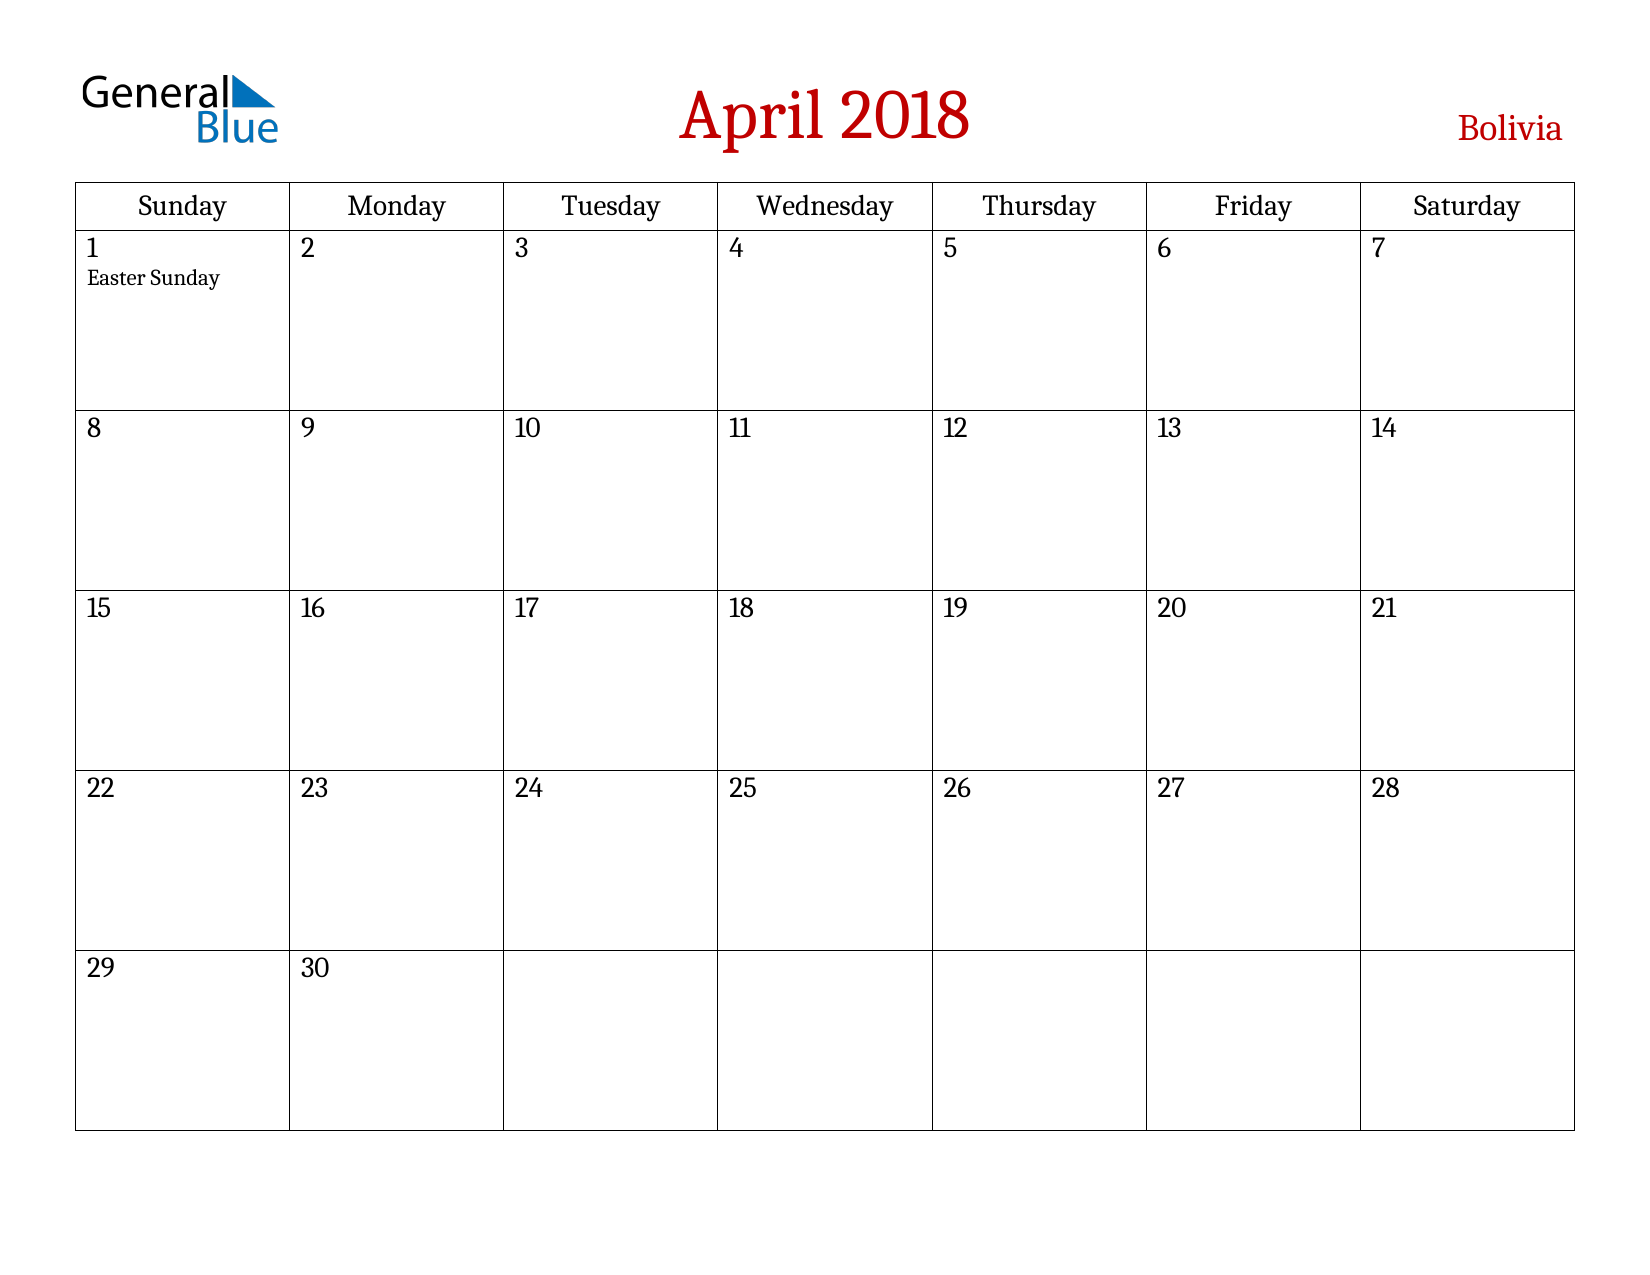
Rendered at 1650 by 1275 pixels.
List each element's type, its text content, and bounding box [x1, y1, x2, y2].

table_cell Easter Sunday [76, 265, 289, 410]
table_cell [1147, 625, 1360, 770]
table_cell Sunday [76, 183, 289, 230]
picture [82, 75, 278, 143]
table_cell [504, 625, 717, 770]
table_cell Wednesday [718, 183, 932, 230]
table_cell 15 [76, 591, 289, 625]
table_cell [1147, 805, 1360, 950]
table_cell 5 [933, 231, 1146, 264]
table_cell [718, 985, 932, 1130]
table_cell 16 [290, 591, 503, 625]
table_cell 29 [76, 951, 289, 985]
table_cell [290, 985, 503, 1130]
table_cell [1361, 985, 1574, 1130]
table_cell [1361, 805, 1574, 950]
table_cell 3 [504, 231, 717, 264]
table_cell [718, 951, 932, 985]
table_cell [1361, 265, 1574, 410]
table_cell 2 [290, 231, 503, 264]
table_cell [718, 265, 932, 410]
table_cell [933, 445, 1146, 590]
table_cell [290, 445, 503, 590]
table_cell [290, 805, 503, 950]
table_cell [1361, 445, 1574, 590]
table_cell [76, 805, 289, 950]
table_cell 14 [1361, 411, 1574, 444]
table_cell [504, 985, 717, 1130]
table_cell Monday [290, 183, 503, 230]
table_header [76, 75, 503, 182]
table_cell 13 [1147, 411, 1360, 444]
table_cell 10 [504, 411, 717, 444]
table_cell 24 [504, 771, 717, 805]
table_cell [504, 265, 717, 410]
table_cell [76, 985, 289, 1130]
table_header April 2018 [504, 75, 1146, 182]
table_cell [504, 805, 717, 950]
table_cell 21 [1361, 591, 1574, 625]
table_cell Friday [1147, 183, 1360, 230]
table_cell [718, 445, 932, 590]
table_cell 8 [76, 411, 289, 444]
table_cell [1361, 951, 1574, 985]
table_cell [1147, 985, 1360, 1130]
table_cell 25 [718, 771, 932, 805]
table_cell 30 [290, 951, 503, 985]
table_cell [1147, 265, 1360, 410]
table_cell 6 [1147, 231, 1360, 264]
table_cell 9 [290, 411, 503, 444]
table_cell Saturday [1361, 183, 1574, 230]
table_cell [290, 625, 503, 770]
table_cell 27 [1147, 771, 1360, 805]
table_cell 17 [504, 591, 717, 625]
table_cell [504, 951, 717, 985]
table_cell 20 [1147, 591, 1360, 625]
table_cell 26 [933, 771, 1146, 805]
table_cell 7 [1361, 231, 1574, 264]
table_cell Thursday [933, 183, 1146, 230]
table_cell 18 [718, 591, 932, 625]
table_cell [718, 625, 932, 770]
table_cell [933, 985, 1146, 1130]
table_cell 11 [718, 411, 932, 444]
table_cell 4 [718, 231, 932, 264]
table_cell 28 [1361, 771, 1574, 805]
table_cell [290, 265, 503, 410]
table_cell [933, 625, 1146, 770]
table_cell 22 [76, 771, 289, 805]
table_cell [1147, 951, 1360, 985]
table_cell 23 [290, 771, 503, 805]
table_cell 1 [76, 231, 289, 264]
table_cell [933, 951, 1146, 985]
table_cell [1361, 625, 1574, 770]
table_cell 19 [933, 591, 1146, 625]
table_cell Tuesday [504, 183, 717, 230]
table_cell [1147, 445, 1360, 590]
table_header Bolivia [1146, 75, 1574, 182]
table_cell [718, 805, 932, 950]
table_cell [504, 445, 717, 590]
table_cell [76, 625, 289, 770]
table_cell [933, 805, 1146, 950]
table_cell [76, 445, 289, 590]
table_cell 12 [933, 411, 1146, 444]
table_cell [933, 265, 1146, 410]
